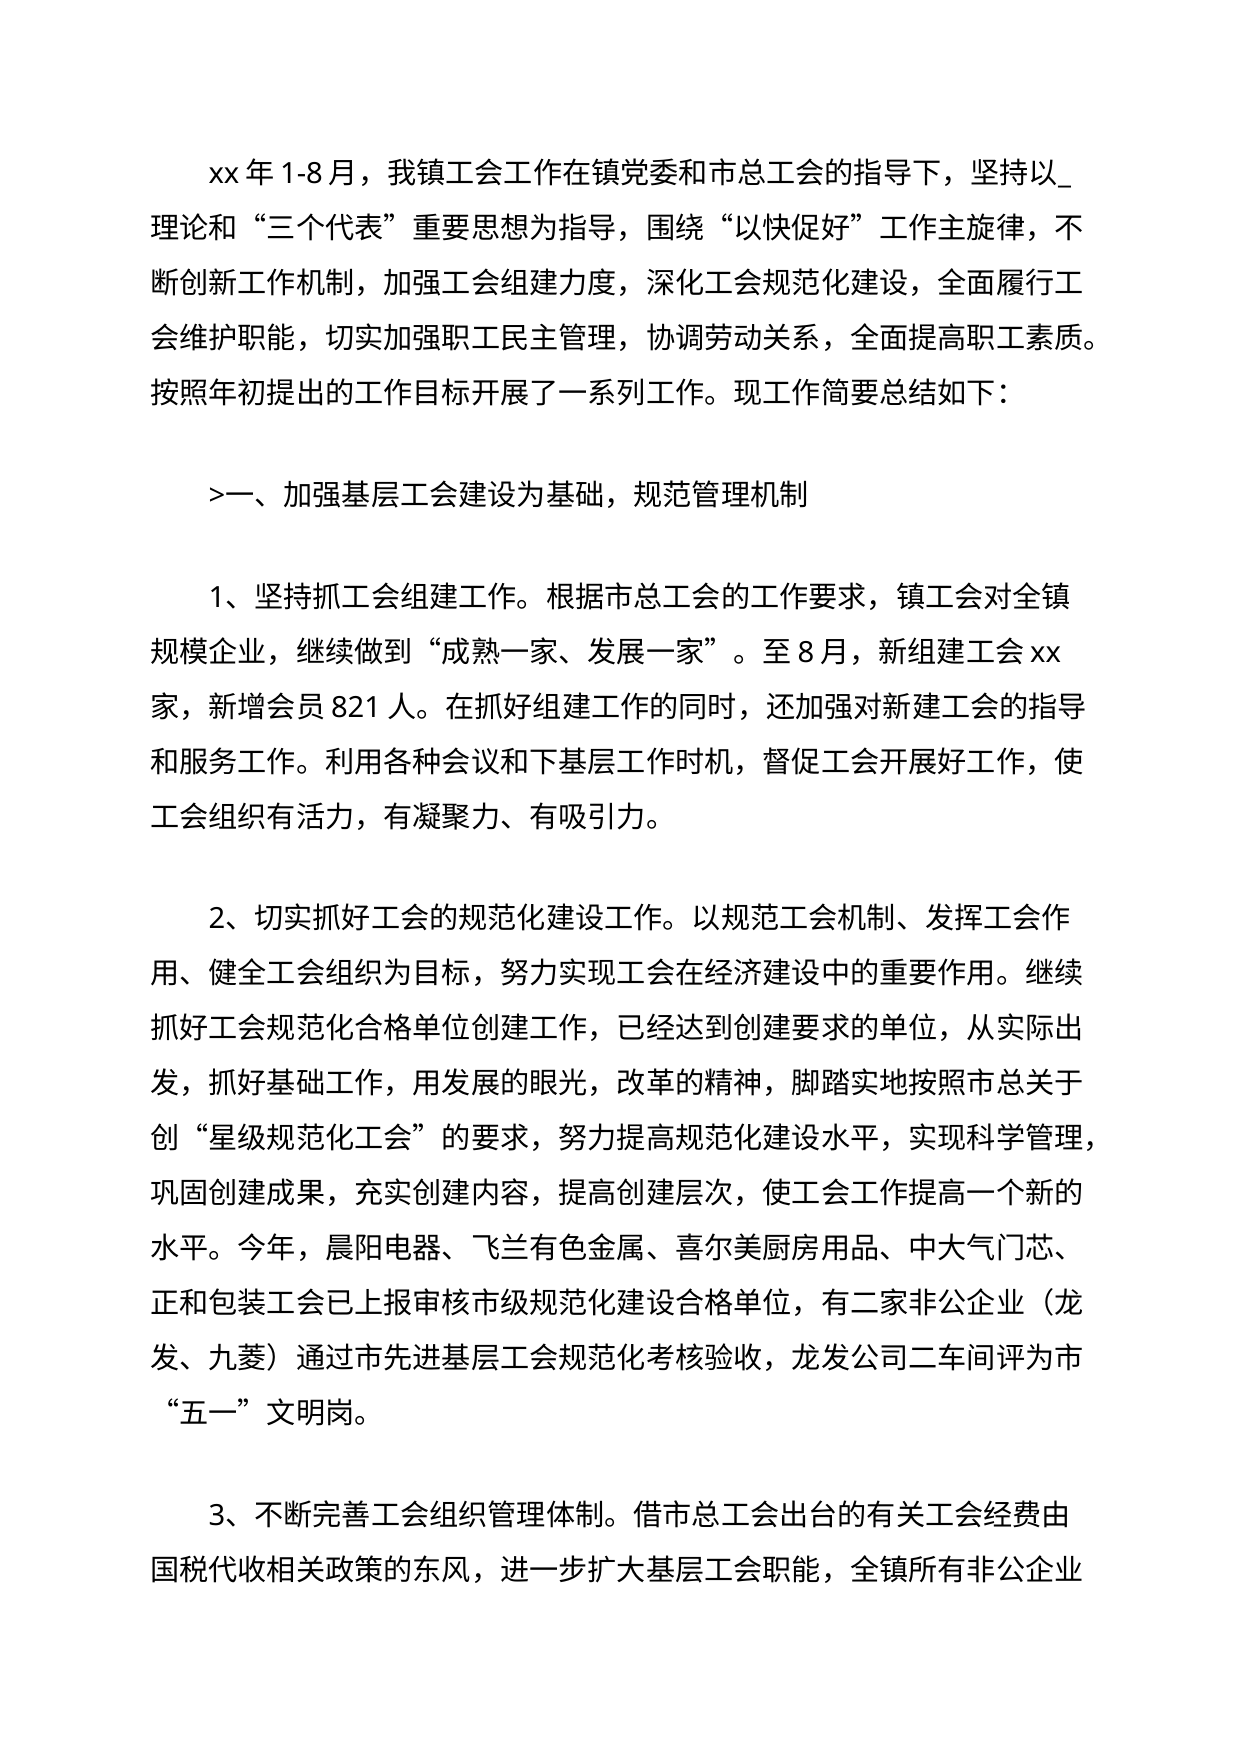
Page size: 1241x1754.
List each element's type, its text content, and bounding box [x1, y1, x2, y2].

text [150, 1491, 1090, 1588]
text 2、切实抓好工会的规范化建设工作。以规范工会机制、发挥工会作用、健全工会组织为目标，努力实现工会在经济建设中的重要作用。继续抓好工会规范化合格单位创建工作，已经达到创建要求的单位，从实际出发，抓好基础工作，用发展的眼光，改革的精神，脚踏实地按照市总关于创“星级规范化工会”的要求，努力提高规范化建设水平，实现科学管理，巩固创建成果，充实创建内容，提高创建层次，使工会工作提高一个新的水平。今年，晨阳电器、飞兰有色金属、喜尔美厨房用品、中大气门芯、正和包装工会已上报审核市级规范化建设合格单位，有二家非公企业（龙发、九菱）通过市先进基层工会规范化考核验收，龙发公司二车间评为市“五一”文明岗。 [150, 895, 1090, 1432]
text >一、加强基层工会建设为基础，规范管理机制 [150, 471, 1090, 514]
text xx年1-8月，我镇工会工作在镇党委和市总工会的指导下，坚持以_理论和“三个代表”重要思想为指导，围绕“以快促好”工作主旋律，不断创新工作机制，加强工会组建力度，深化工会规范化建设，全面履行工会维护职能，切实加强职工民主管理，协调劳动关系，全面提高职工素质。按照年初提出的工作目标开展了一系列工作。现工作简要总结如下： [150, 150, 1090, 412]
text 1、坚持抓工会组建工作。根据市总工会的工作要求，镇工会对全镇规模企业，继续做到“成熟一家、发展一家”。至8月，新组建工会xx家，新增会员821人。在抓好组建工作的同时，还加强对新建工会的指导和服务工作。利用各种会议和下基层工作时机，督促工会开展好工作，使工会组织有活力，有凝聚力、有吸引力。 [150, 573, 1090, 836]
